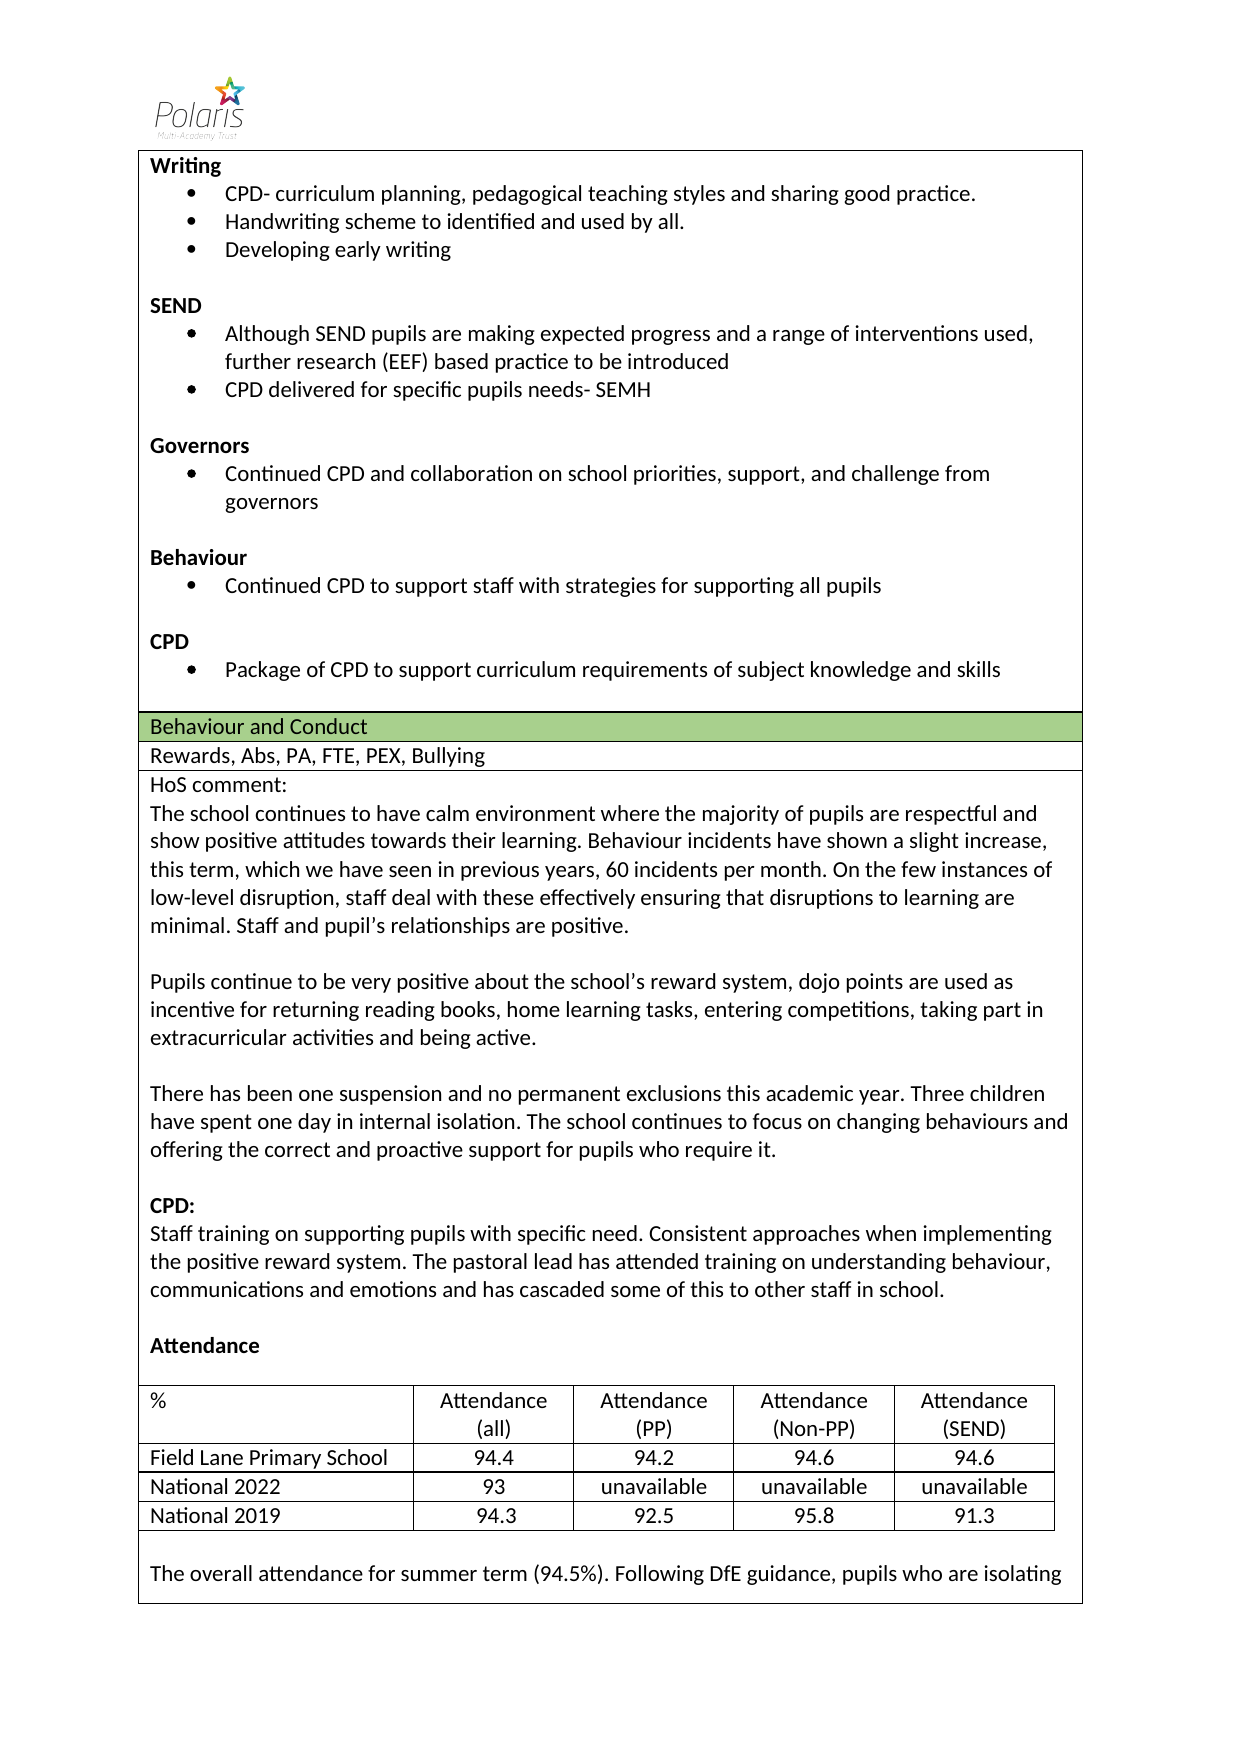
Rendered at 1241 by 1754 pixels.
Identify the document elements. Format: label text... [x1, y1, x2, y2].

table_cell Behaviour and Conduct [139, 713, 1082, 741]
picture [150, 73, 250, 144]
table_cell Rewards, Abs, PA, FTE, PEX, Bullying [139, 742, 1082, 769]
